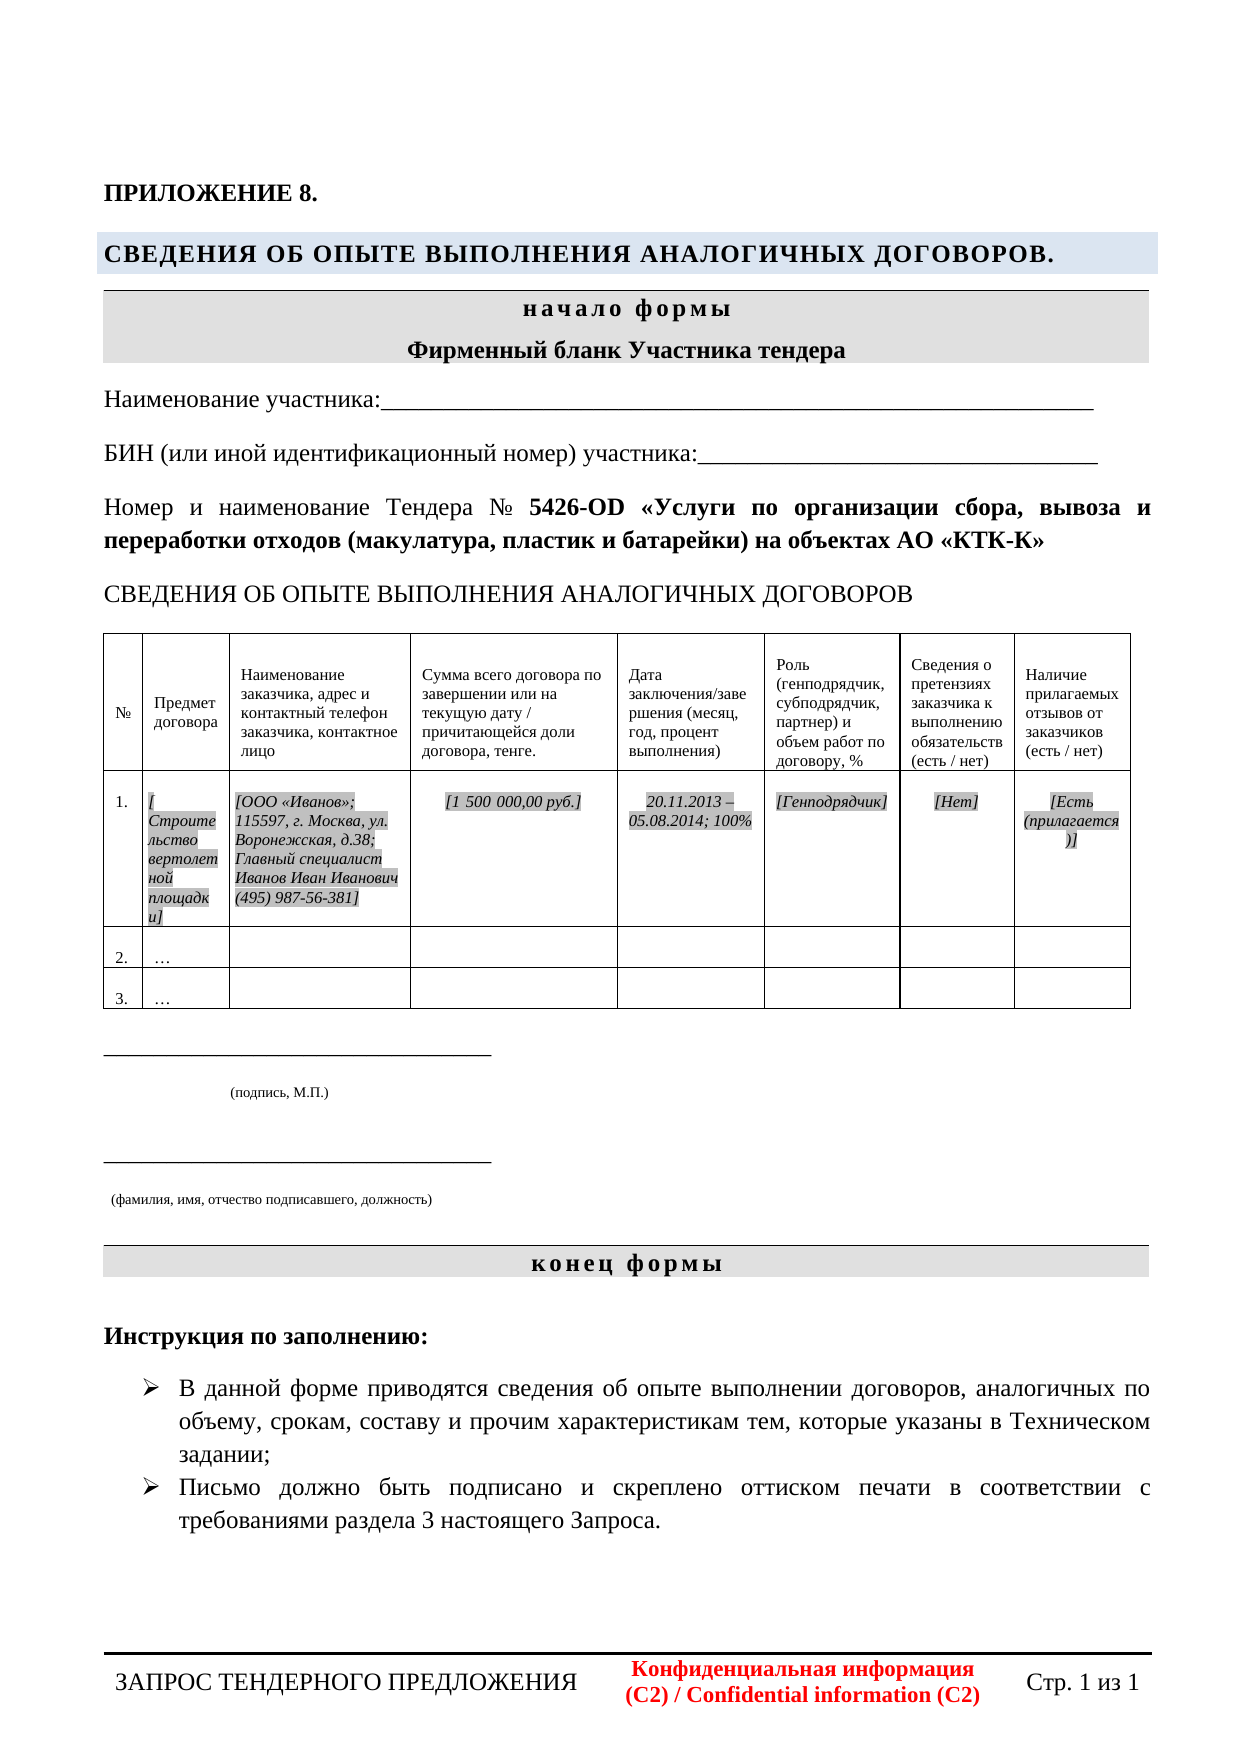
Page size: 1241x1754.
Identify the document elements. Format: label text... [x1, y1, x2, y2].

table_cell [765, 927, 899, 967]
table_cell [1015, 927, 1130, 967]
table_cell [618, 927, 764, 967]
table_header Наименование заказчика, адрес и контактный телефон заказчика, контактное лицо [230, 634, 410, 770]
table_cell [Строительство вертолетной площадки] [143, 771, 229, 926]
table_header Сумма всего договора по завершении или на текущую дату / причитающейся доли договора, тенге. [411, 634, 617, 770]
table_cell [Есть (прилагается)] [1015, 771, 1130, 926]
text (подпись, М.П.) [103, 1083, 1152, 1112]
table_cell … [143, 968, 229, 1008]
text _______________________________ [103, 1137, 1152, 1166]
table_header Наличие прилагаемых отзывов от заказчиков (есть / нет) [1015, 634, 1130, 770]
list В данной форме приводятся сведения об опыте выполнении договоров, аналогичных по объему, срокам, составу и прочим характеристикам тем, которые указаны в Техническом задании; [141, 1373, 1152, 1468]
table_cell [765, 968, 899, 1008]
table_header Предмет договора [143, 634, 229, 770]
table_cell [1 500 000,00 руб.] [411, 771, 617, 926]
table_cell … [143, 927, 229, 967]
table_cell [Генподрядчик] [765, 771, 899, 926]
text Фирменный бланк Участника тендера [103, 332, 1149, 363]
table_cell 2. [104, 927, 142, 967]
text СВЕДЕНИЯ ОБ ОПЫТЕ ВЫПОЛНЕНИЯ АНАЛОГИЧНЫХ ДОГОВОРОВ [103, 579, 1152, 608]
table_cell [411, 968, 617, 1008]
table_cell [230, 927, 410, 967]
table_cell 3. [104, 968, 142, 1008]
text Номер и наименование Тендера № 5426-OD «Услуги по организации сбора, вывоза и переработки отходов (макулатура, пластик и батарейки) на объектах АО «КТК-К» [103, 492, 1152, 554]
text _______________________________ [103, 1030, 1152, 1058]
text (фамилия, имя, отчество подписавшего, должность) [103, 1191, 1152, 1220]
subtitle Сведения об опыте выполнения аналогичных договоров. [104, 239, 1152, 267]
text ПРИЛОЖЕНИЕ 8. [103, 178, 1152, 207]
table_cell [230, 968, 410, 1008]
list Письмо должно быть подписано и скреплено оттиском печати в соответствии с требованиями раздела 3 настоящего Запроса. [141, 1472, 1152, 1534]
text БИН (или иной идентификационный номер) участника:________________________________ [103, 438, 1152, 467]
table_cell [901, 968, 1014, 1008]
text Наименование участника:_________________________________________________________ [103, 384, 1152, 413]
text начало формы [103, 291, 1149, 322]
table_cell [ООО «Иванов»; 115597, г. Москва, ул. Воронежская, д.38; Главный специалист Иванов Иван Иванович (495) 987-56-381] [230, 771, 410, 926]
table_cell 1. [104, 771, 142, 926]
table_cell [618, 968, 764, 1008]
table_cell [Нет] [901, 771, 1014, 926]
table_header Роль (генподрядчик, субподрядчик, партнер) и объем работ по договору, % [765, 634, 899, 770]
table_header № [104, 634, 142, 770]
text конец формы [103, 1246, 1149, 1277]
table_header Сведения о претензиях заказчика к выполнению обязательств (есть / нет) [901, 634, 1014, 770]
text Инструкция по заполнению: [103, 1314, 1152, 1352]
table_header Дата заключения/завершения (месяц, год, процент выполнения) [618, 634, 764, 770]
table_cell [901, 927, 1014, 967]
table_cell [411, 927, 617, 967]
table_cell [1015, 968, 1130, 1008]
table_cell 20.11.2013 – 05.08.2014; 100% [618, 771, 764, 926]
